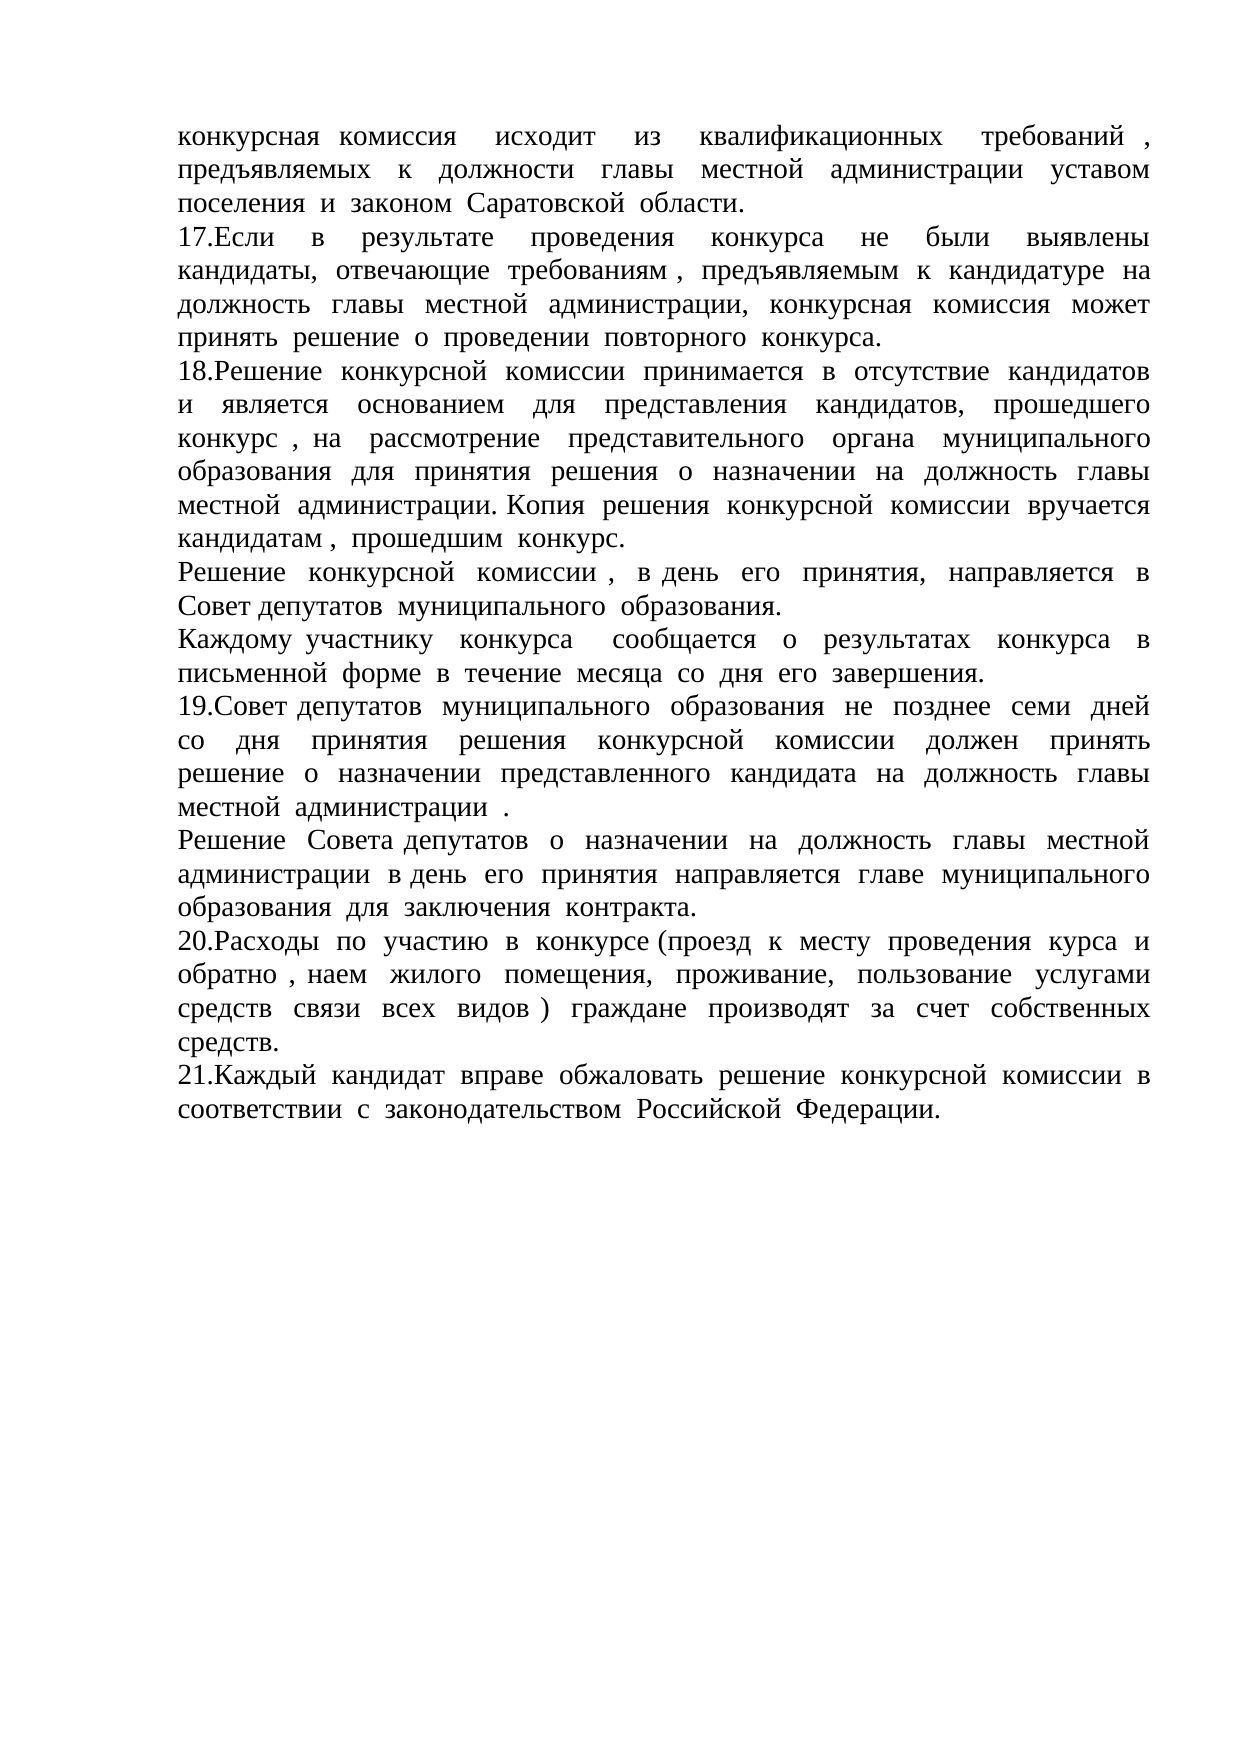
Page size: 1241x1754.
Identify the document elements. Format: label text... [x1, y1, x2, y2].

text 18.Решение конкурсной комиссии принимается в отсутствие кандидатов и является основанием для представления кандидатов, прошедшего конкурс , на рассмотрение представительного органа муниципального образования для принятия решения о назначении на должность главы местной администрации. Копия решения конкурсной комиссии вручается кандидатам , прошедшим конкурс. [177, 353, 1152, 554]
text 21.Каждый кандидат вправе обжаловать решение конкурсной комиссии в соответствии с законодательством Российской Федерации. [177, 1057, 1152, 1124]
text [177, 118, 1152, 219]
text Решение конкурсной комиссии , в день его принятия, направляется в Совет депутатов муниципального образования. [177, 554, 1152, 621]
text 17.Если в результате проведения конкурса не были выявлены кандидаты, отвечающие требованиям , предъявляемым к кандидатуре на должность главы местной администрации, конкурсная комиссия может принять решение о проведении повторного конкурса. [177, 219, 1152, 353]
text Каждому участнику конкурса сообщается о результатах конкурса в письменной форме в течение месяца со дня его завершения. [177, 621, 1152, 688]
text Решение Совета депутатов о назначении на должность главы местной администрации в день его принятия направляется главе муниципального образования для заключения контракта. [177, 822, 1152, 923]
text 20.Расходы по участию в конкурсе (проезд к месту проведения курса и обратно , наем жилого помещения, проживание, пользование услугами средств связи всех видов ) граждане производят за счет собственных средств. [177, 923, 1152, 1057]
text 19.Совет депутатов муниципального образования не позднее семи дней со дня принятия решения конкурсной комиссии должен принять решение о назначении представленного кандидата на должность главы местной администрации . [177, 688, 1152, 822]
